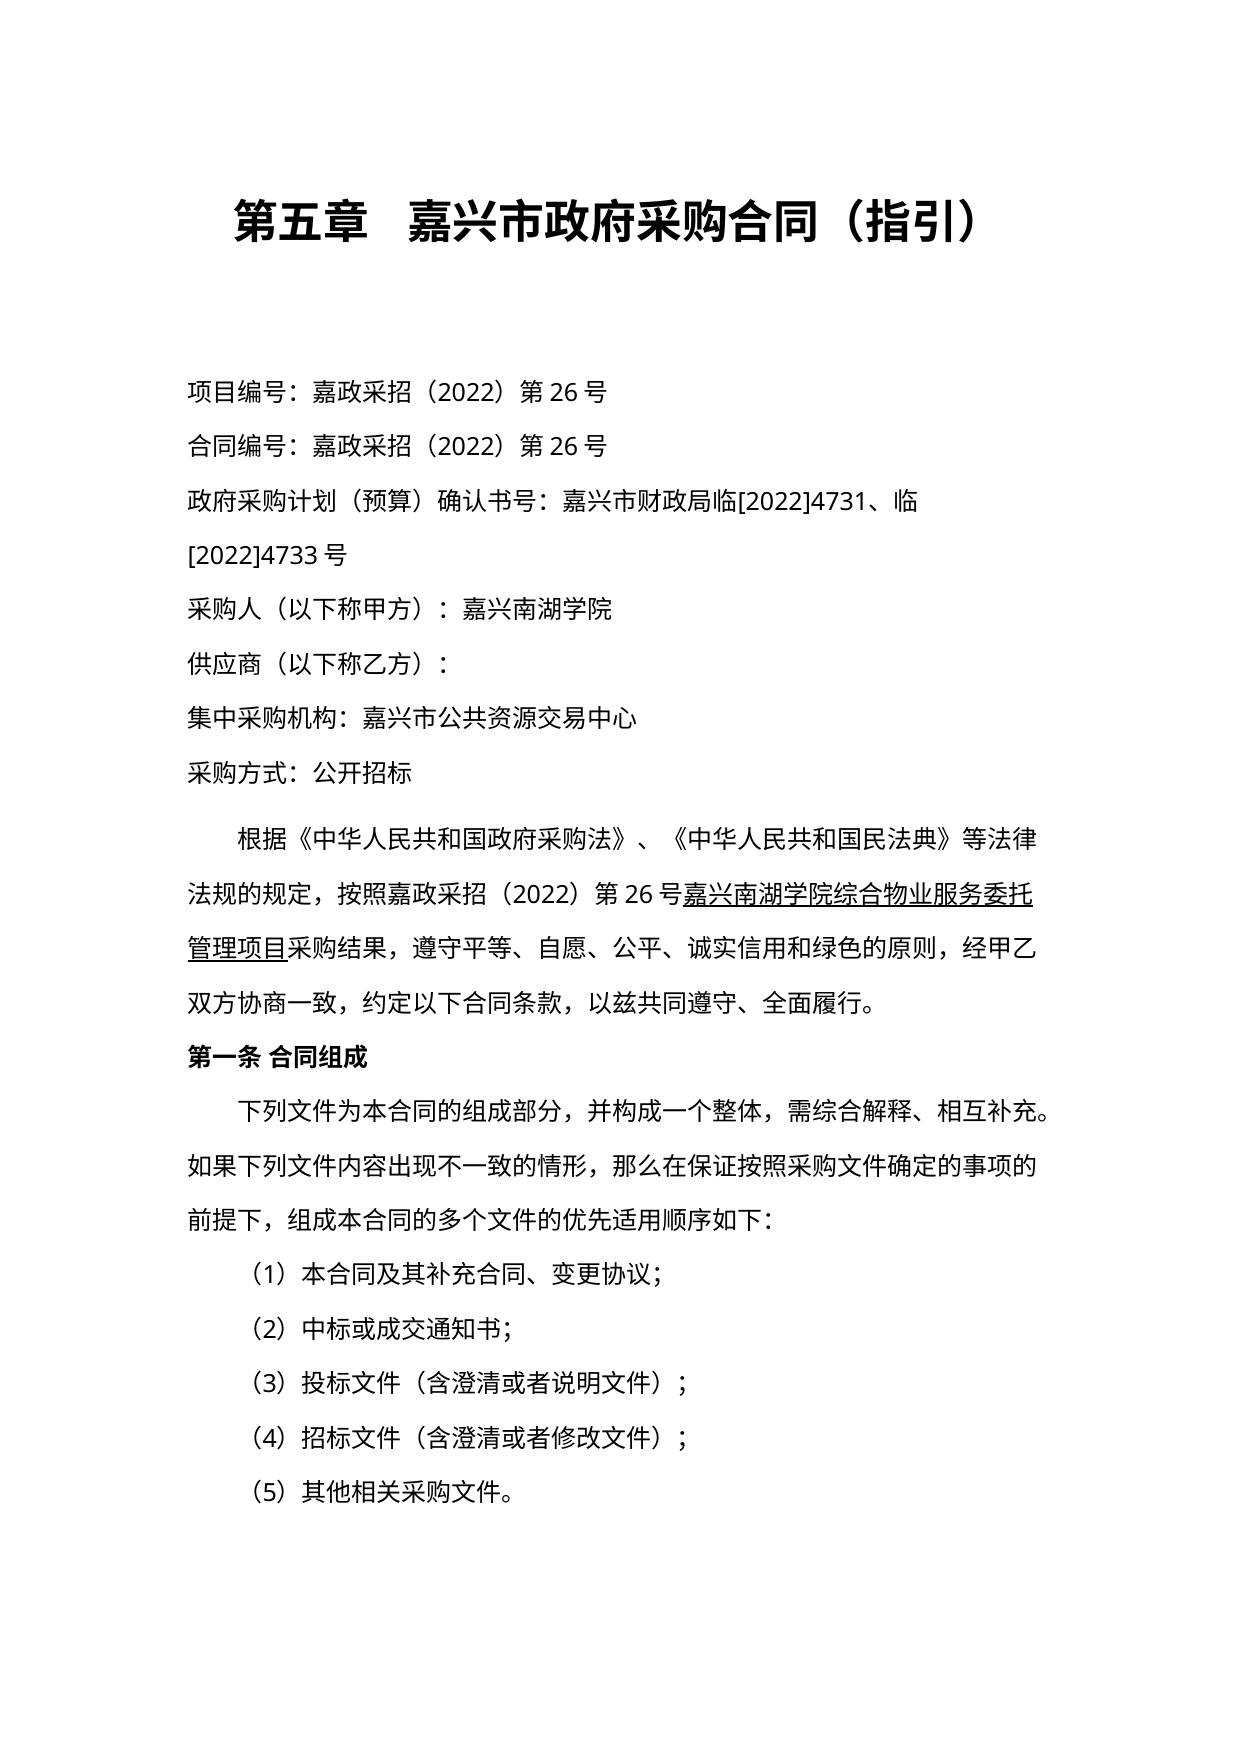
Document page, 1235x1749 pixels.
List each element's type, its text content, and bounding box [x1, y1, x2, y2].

text 政府采购计划（预算）确认书号：嘉兴市财政局临[2022]4731、临[2022]4733号 [187, 481, 1047, 572]
text （3）投标文件（含澄清或者说明文件）； [187, 1364, 1047, 1400]
text 根据《中华人民共和国政府采购法》、《中华人民共和国民法典》等法律法规的规定，按照嘉政采招（2022）第26号嘉兴南湖学院综合物业服务委托管理项目采购结果，遵守平等、自愿、公平、诚实信用和绿色的原则，经甲乙双方协商一致，约定以下合同条款，以兹共同遵守、全面履行。 [187, 820, 1047, 1019]
text （5）其他相关采购文件。 [187, 1472, 1047, 1509]
text 集中采购机构：嘉兴市公共资源交易中心 [187, 699, 1047, 735]
text 项目编号：嘉政采招（2022）第26号 [187, 372, 1047, 409]
text 采购方式：公开招标 [187, 753, 1047, 789]
text （1）本合同及其补充合同、变更协议； [187, 1255, 1047, 1291]
text （2）中标或成交通知书； [187, 1309, 1047, 1346]
text 第一条 合同组成 [187, 1037, 1047, 1074]
text 供应商（以下称乙方）： [187, 644, 1047, 681]
text 采购人（以下称甲方）：嘉兴南湖学院 [187, 590, 1047, 626]
text （4）招标文件（含澄清或者修改文件）； [187, 1418, 1047, 1454]
text 下列文件为本合同的组成部分，并构成一个整体，需综合解释、相互补充。如果下列文件内容出现不一致的情形，那么在保证按照采购文件确定的事项的前提下，组成本合同的多个文件的优先适用顺序如下： [187, 1092, 1047, 1237]
subtitle 嘉兴市政府采购合同（指引） [187, 185, 1047, 252]
text 合同编号：嘉政采招（2022）第26号 [187, 427, 1047, 463]
